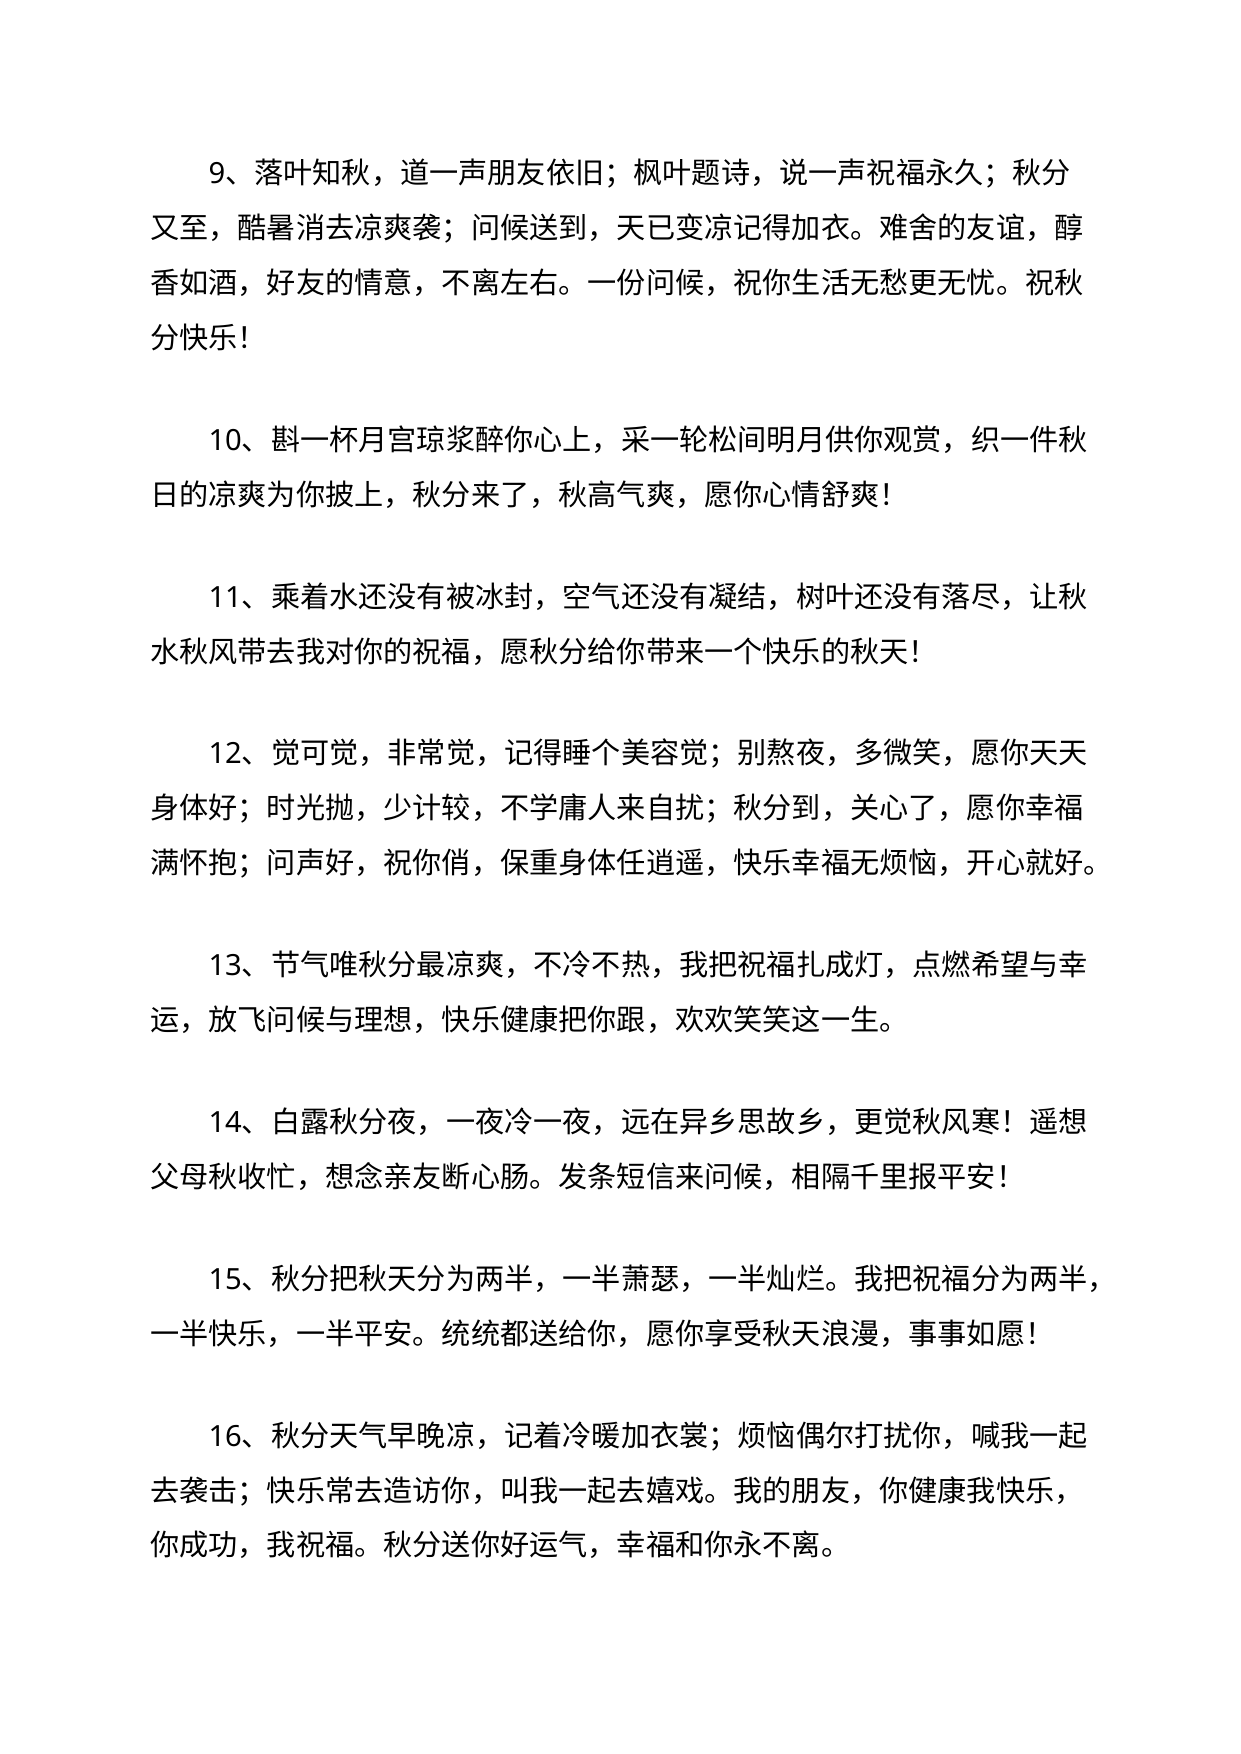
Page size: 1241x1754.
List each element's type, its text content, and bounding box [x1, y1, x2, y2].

text 15、秋分把秋天分为两半，一半萧瑟，一半灿烂。我把祝福分为两半，一半快乐，一半平安。统统都送给你，愿你享受秋天浪漫，事事如愿！ [150, 1255, 1090, 1353]
text 10、斟一杯月宫琼浆醉你心上，采一轮松间明月供你观赏，织一件秋日的凉爽为你披上，秋分来了，秋高气爽，愿你心情舒爽！ [150, 417, 1090, 514]
text 13、节气唯秋分最凉爽，不冷不热，我把祝福扎成灯，点燃希望与幸运，放飞问候与理想，快乐健康把你跟，欢欢笑笑这一生。 [150, 942, 1090, 1039]
text 16、秋分天气早晚凉，记着冷暖加衣裳；烦恼偶尔打扰你，喊我一起去袭击；快乐常去造访你，叫我一起去嬉戏。我的朋友，你健康我快乐，你成功，我祝福。秋分送你好运气，幸福和你永不离。 [150, 1412, 1090, 1564]
text 9、落叶知秋，道一声朋友依旧；枫叶题诗，说一声祝福永久；秋分又至，酷暑消去凉爽袭；问候送到，天已变凉记得加衣。难舍的友谊，醇香如酒，好友的情意，不离左右。一份问候，祝你生活无愁更无忧。祝秋分快乐！ [150, 150, 1090, 357]
text 11、乘着水还没有被冰封，空气还没有凝结，树叶还没有落尽，让秋水秋风带去我对你的祝福，愿秋分给你带来一个快乐的秋天！ [150, 573, 1090, 671]
text 14、白露秋分夜，一夜冷一夜，远在异乡思故乡，更觉秋风寒！遥想父母秋收忙，想念亲友断心肠。发条短信来问候，相隔千里报平安！ [150, 1098, 1090, 1196]
text 12、觉可觉，非常觉，记得睡个美容觉；别熬夜，多微笑，愿你天天身体好；时光抛，少计较，不学庸人来自扰；秋分到，关心了，愿你幸福满怀抱；问声好，祝你俏，保重身体任逍遥，快乐幸福无烦恼，开心就好。 [150, 730, 1090, 882]
